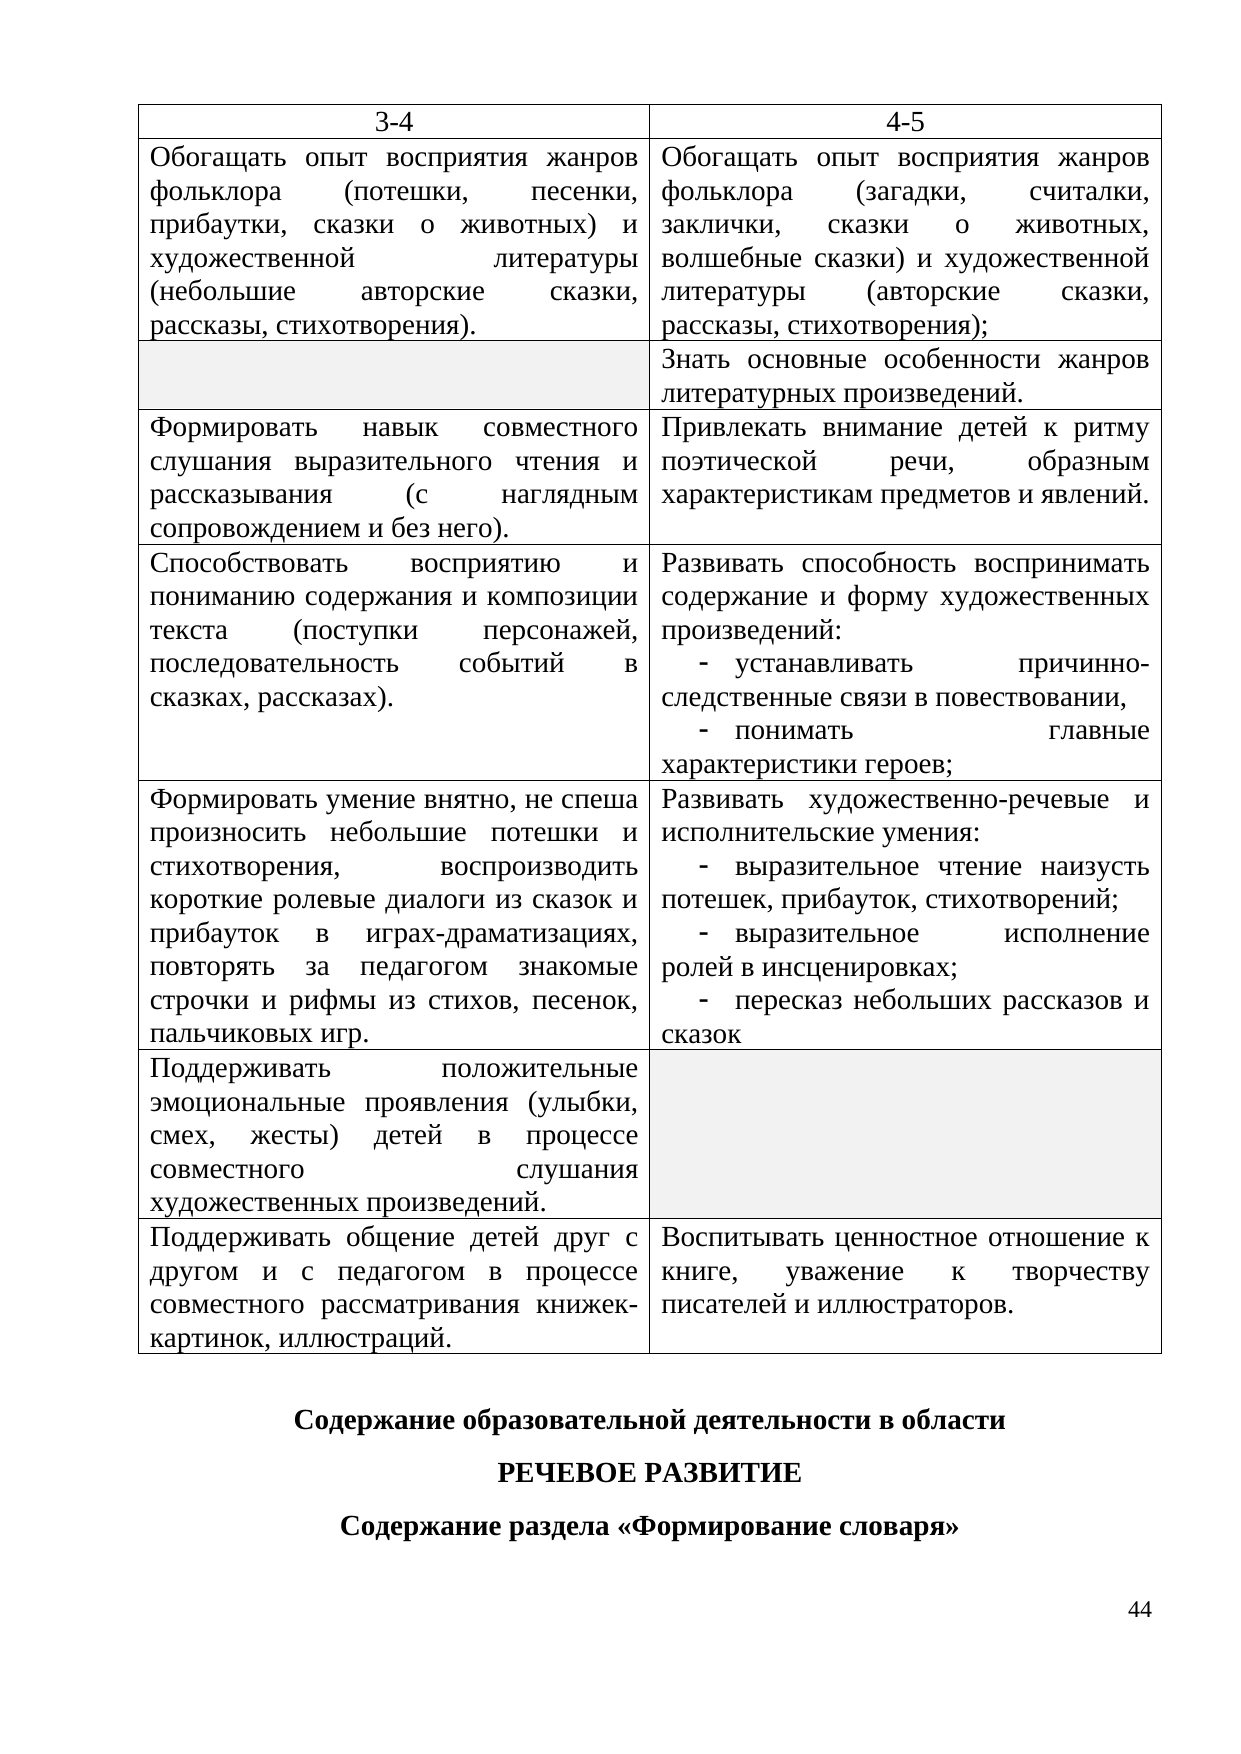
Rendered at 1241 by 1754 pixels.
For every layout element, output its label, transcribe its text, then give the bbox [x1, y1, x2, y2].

table_cell Обогащать опыт восприятия жанров фольклора (потешки, песенки, прибаутки, сказки о животных) и художественной литературы (небольшие авторские сказки, рассказы, стихотворения). [139, 139, 649, 340]
table_cell Способствовать восприятию и пониманию содержания и композиции текста (поступки персонажей, последовательность событий в сказках, рассказах). [139, 545, 649, 780]
table_cell Развивать способность воспринимать содержание и форму художественных произведений: устанавливать причинно-следственные связи в повествовании, понимать главные характеристики героев; [650, 545, 1161, 780]
table_cell Знать основные особенности жанров литературных произведений. [650, 341, 1161, 408]
text Содержание раздела «Формирование словаря» [148, 1508, 1152, 1541]
table_cell Формировать навык совместного слушания выразительного чтения и рассказывания (с наглядным сопровождением и без него). [139, 410, 649, 544]
text Содержание образовательной деятельности в области [148, 1402, 1152, 1436]
table_header 3-4 [139, 105, 649, 138]
table_header 4-5 [650, 105, 1161, 138]
table_cell Поддерживать общение детей друг с другом и с педагогом в процессе совместного рассматривания книжек-картинок, иллюстраций. [139, 1219, 649, 1353]
table_cell [650, 1050, 1161, 1218]
table_cell Поддерживать положительные эмоциональные проявления (улыбки, смех, жесты) детей в процессе совместного слушания художественных произведений. [139, 1050, 649, 1218]
table_cell Воспитывать ценностное отношение к книге, уважение к творчеству писателей и иллюстраторов. [650, 1219, 1161, 1353]
table_cell Развивать художественно-речевые и исполнительские умения: выразительное чтение наизусть потешек, прибауток, стихотворений; выразительное исполнение ролей в инсценировках; пересказ небольших рассказов и сказок [650, 781, 1161, 1049]
table_cell Формировать умение внятно, не спеша произносить небольшие потешки и стихотворения, воспроизводить короткие ролевые диалоги из сказок и прибауток в играх-драматизациях, повторять за педагогом знакомые строчки и рифмы из стихов, песенок, пальчиковых игр. [139, 781, 649, 1049]
text РЕЧЕВОЕ РАЗВИТИЕ [148, 1455, 1152, 1488]
table_cell Привлекать внимание детей к ритму поэтической речи, образным характеристикам предметов и явлений. [650, 410, 1161, 544]
table_cell Обогащать опыт восприятия жанров фольклора (загадки, считалки, заклички, сказки о животных, волшебные сказки) и художественной литературы (авторские сказки, рассказы, стихотворения); [650, 139, 1161, 340]
table_cell [139, 341, 649, 408]
